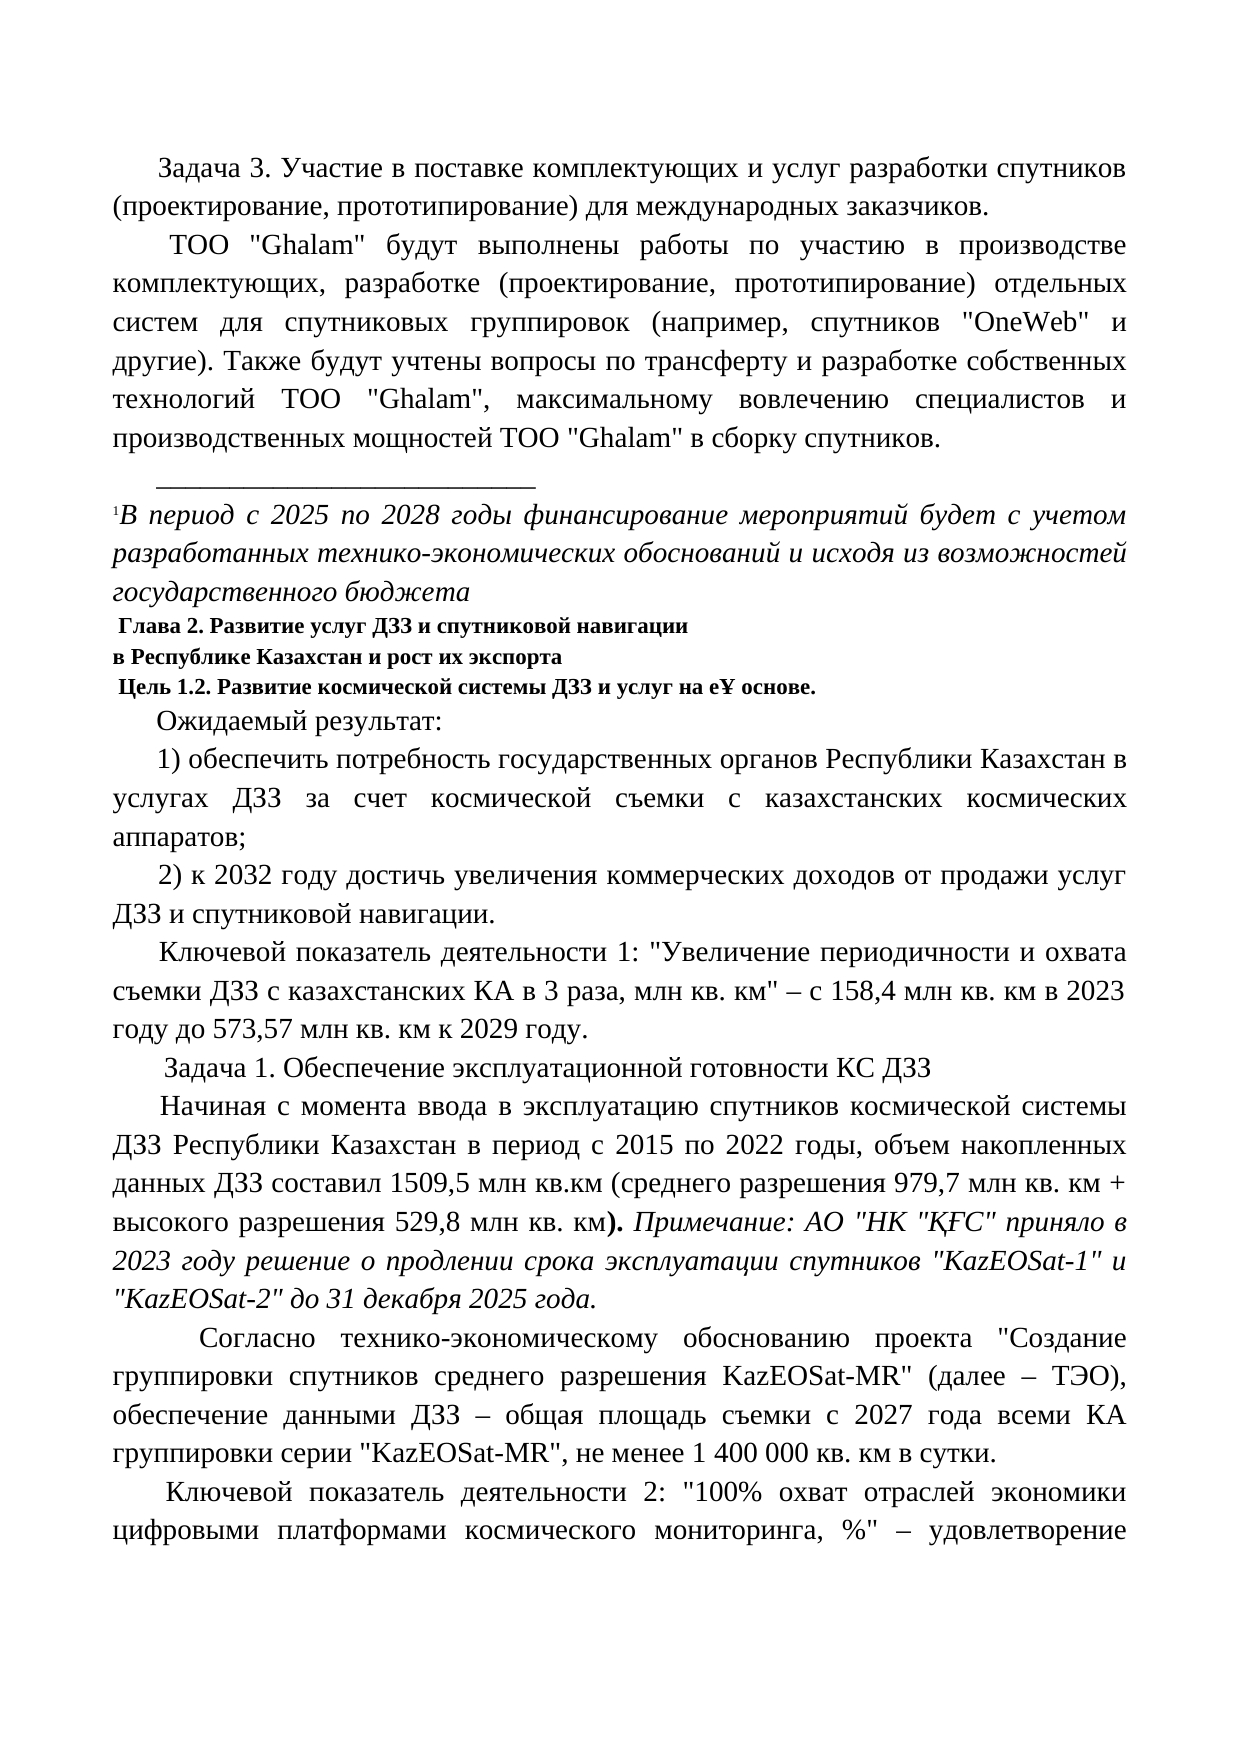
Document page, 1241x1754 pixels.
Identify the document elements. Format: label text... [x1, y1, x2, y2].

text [112, 1474, 1128, 1546]
text Задача 3. Участие в поставке комплектующих и услуг разработки спутников (проектирование, прототипирование) для международных заказчиков. [112, 150, 1128, 222]
text 1) обеспечить потребность государственных органов Республики Казахстан в услугах ДЗЗ за счет космической съемки с казахстанских космических аппаратов; [112, 742, 1128, 852]
text Задача 1. Обеспечение эксплуатационной готовности КС ДЗЗ [112, 1050, 1128, 1083]
text Начиная с момента ввода в эксплуатацию спутников космической системы ДЗЗ Республики Казахстан в период с 2015 по 2022 годы, объем накопленных данных ДЗЗ составил 1509,5 млн кв.км (среднего разрешения 979,7 млн кв. км + высокого разрешения 529,8 млн кв. км). Примечание: АО "НК "ҚҒС" приняло в 2023 году решение о продлении срока эксплуатации спутников "KazEOSat-1" и "KazEOSat-2" до 31 декабря 2025 года. [112, 1088, 1128, 1315]
text Глава 2. Развитие услуг ДЗЗ и спутниковой навигации в Республике Казахстан и рост их экспорта [112, 612, 1128, 669]
text Ожидаемый результат: [112, 703, 1128, 737]
text 2) к 2032 году достичь увеличения коммерческих доходов от продажи услуг ДЗЗ и спутниковой навигации. [112, 857, 1128, 929]
text Цель 1.2. Развитие космической системы ДЗЗ и услуг на еҰ основе. [112, 673, 1128, 699]
text Согласно технико-экономическому обоснованию проекта "Создание группировки спутников среднего разрешения KazEOSat-MR" (далее – ТЭО), обеспечение данными ДЗЗ – общая площадь съемки с 2027 года всеми КА группировки серии "KazEOSat-MR", не менее 1 400 000 кв. км в сутки. [112, 1320, 1128, 1469]
text Ключевой показатель деятельности 1: "Увеличение периодичности и охвата съемки ДЗЗ с казахстанских КА в 3 раза, млн кв. км" – с 158,4 млн кв. км в 2023 году до 573,57 млн кв. км к 2029 году. [112, 934, 1128, 1045]
text ТОО "Ghalam" будут выполнены работы по участию в производстве комплектующих, разработке (проектирование, прототипирование) отдельных систем для спутниковых группировок (например, спутников "OneWeb" и другие). Также будут учтены вопросы по трансферту и разработке собственных технологий ТОО "Ghalam", максимальному вовлечению специалистов и производственных мощностей ТОО "Ghalam" в сборку спутников. [112, 227, 1128, 453]
text __________________________ [112, 458, 1128, 492]
text 1В период с 2025 по 2028 годы финансирование мероприятий будет с учетом разработанных технико-экономических обоснований и исходя из возможностей государственного бюджета [112, 497, 1128, 607]
